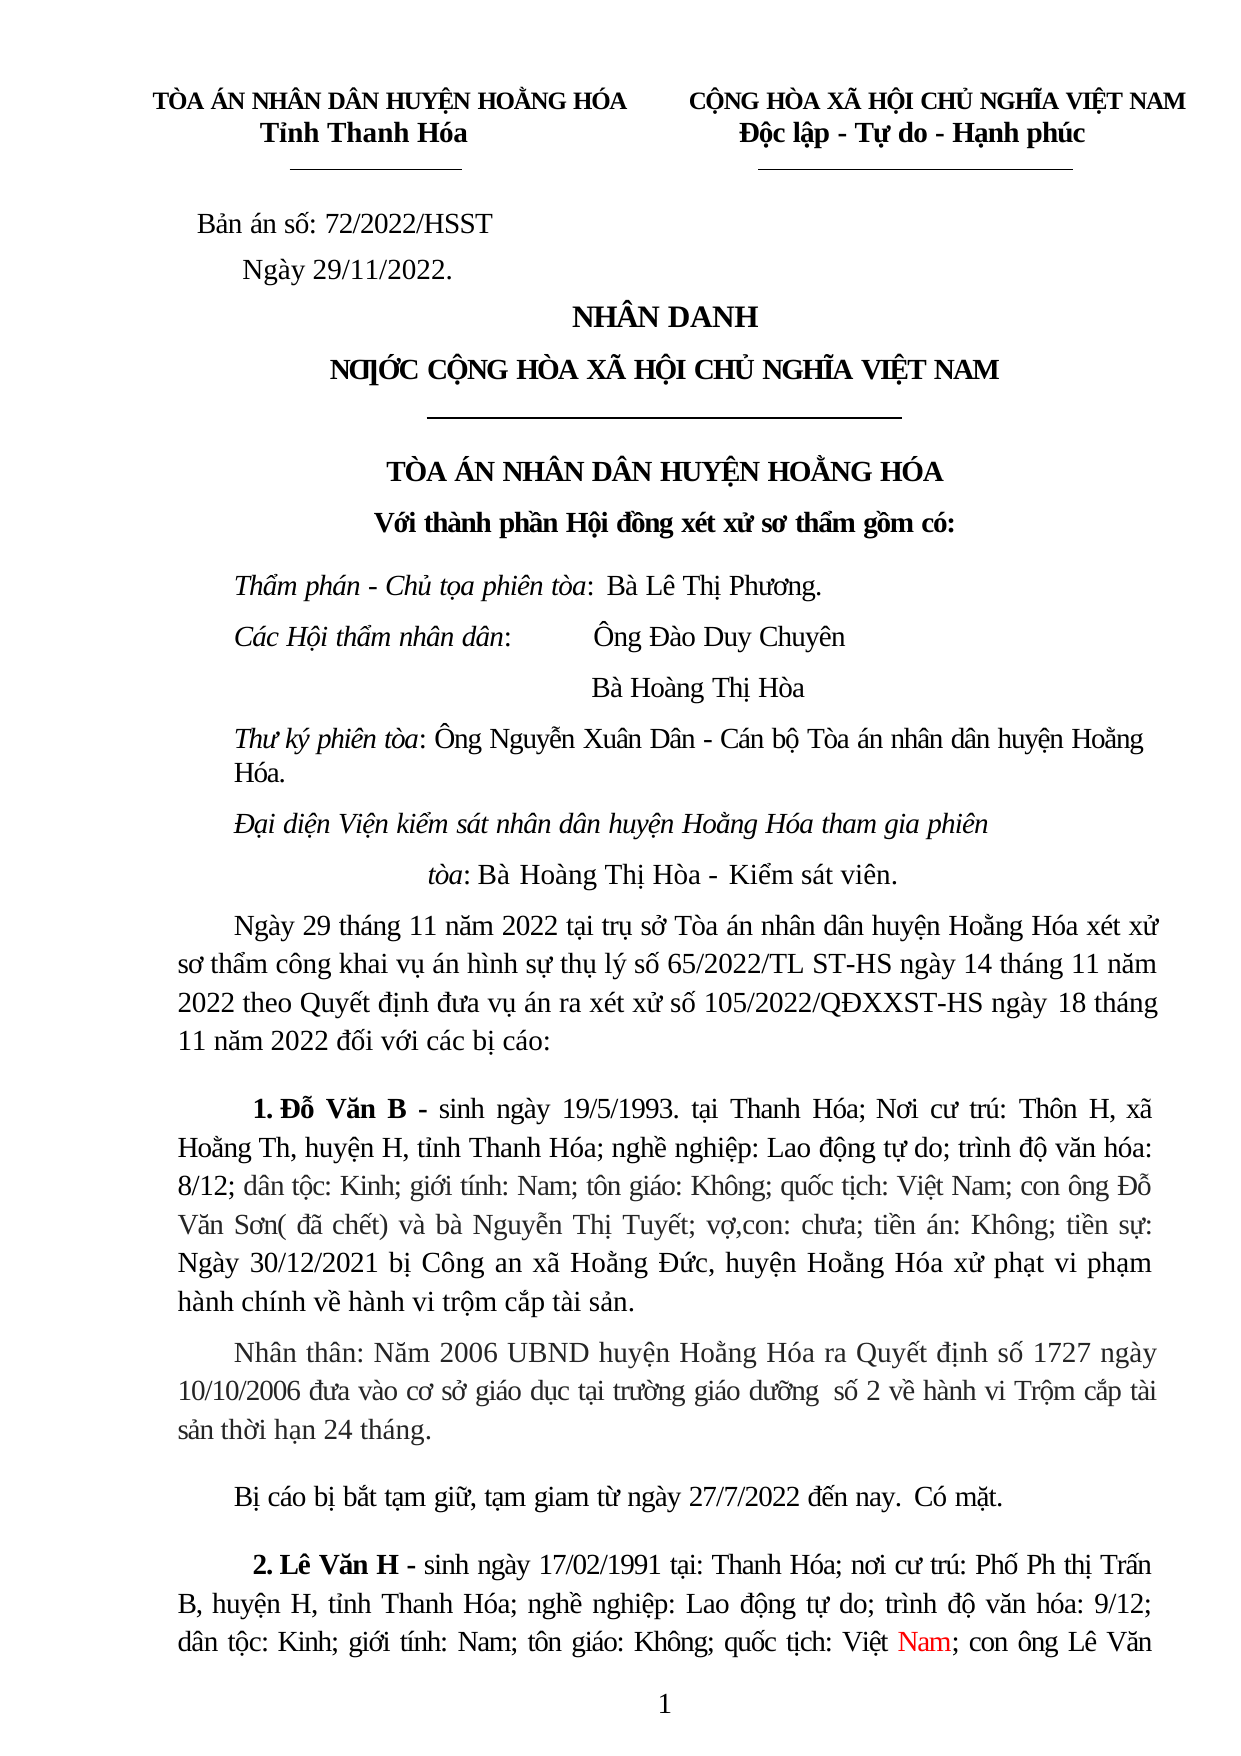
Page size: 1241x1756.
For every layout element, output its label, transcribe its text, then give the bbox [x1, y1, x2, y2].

text Tỉnh Thanh Hóa Độc lập - Tự do - Hạnh phúc [154, 115, 1192, 148]
text TÒA ÁN NHÂN DÂN HUYỆN HOẰNG HÓA CỘNG HÒA XÃ HỘI CHỦ NGHĨA VIỆT NAM [148, 86, 1192, 114]
text Bản án số: 72/2022/HSST Ngày 29/11/2022. [197, 207, 548, 286]
text Với thành phần Hội đồng xét xử sơ thẩm gồm có: [148, 505, 1183, 539]
text Nhân thân: Năm 2006 UBND huyện Hoằng Hóa ra Quyết định số 1727 ngày 10/10/2006 đưa vào cơ sở giáo dục tại trường giáo dưỡng số 2 về hành vi Trộm cắp tài sản thời hạn 24 tháng. [177, 1335, 1159, 1446]
list Đỗ Văn B - sinh ngày 19/5/1993. tại Thanh Hóa; Nơi cư trú: Thôn H, xã Hoằng Th, huyện H, tỉnh Thanh Hóa; nghề nghiệp: Lao động tự do; trình độ văn hóa: 8/12; dân tộc: Kinh; giới tính: Nam; tôn giáo: Không; quốc tịch: Việt Nam; con ông Đỗ Văn Sơn( đã chết) và bà Nguyễn Thị Tuyết; vợ,con: chưa; tiền án: Không; tiền sự: Ngày 30/12/2021 bị Công an xã Hoằng Đức, huyện Hoằng Hóa xử phạt vi phạm hành chính về hành vi trộm cắp tài sản. [177, 1091, 1153, 1317]
text TÒA ÁN NHÂN DÂN HUYỆN HOẰNG HÓA [148, 454, 1183, 488]
text NƢỚC CỘNG HÒA XÃ HỘI CHỦ NGHĨA VIỆT NAM [148, 352, 1183, 386]
text Ngày 29 tháng 11 năm 2022 tại trụ sở Tòa án nhân dân huyện Hoằng Hóa xét xử sơ thẩm công khai vụ án hình sự thụ lý số 65/2022/TL ST-HS ngày 14 tháng 11 năm 2022 theo Quyết định đưa vụ án ra xét xử số 105/2022/QĐXXST-HS ngày 18 tháng 11 năm 2022 đối với các bị cáo: [177, 908, 1159, 1057]
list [177, 1547, 1154, 1658]
text Thẩm phán - Chủ tọa phiên tòa: Bà Lê Thị Phương. [233, 568, 1192, 602]
title NHÂN DANH [148, 298, 1183, 334]
text Bà Hoàng Thị Hòa [205, 671, 1192, 704]
text Thư ký phiên tòa: Ông Nguyễn Xuân Dân - Cán bộ Tòa án nhân dân huyện Hoằng Hóa. [233, 722, 1192, 789]
text Các Hội thẩm nhân dân: Ông Đào Duy Chuyên [233, 619, 1192, 653]
text Đại diện Viện kiểm sát nhân dân huyện Hoằng Hóa tham gia phiên tòa: Bà Hoàng Thị Hòa - Kiểm sát viên. [233, 806, 1029, 891]
text Bị cáo bị bắt tạm giữ, tạm giam từ ngày 27/7/2022 đến nay. Có mặt. [233, 1479, 1192, 1513]
